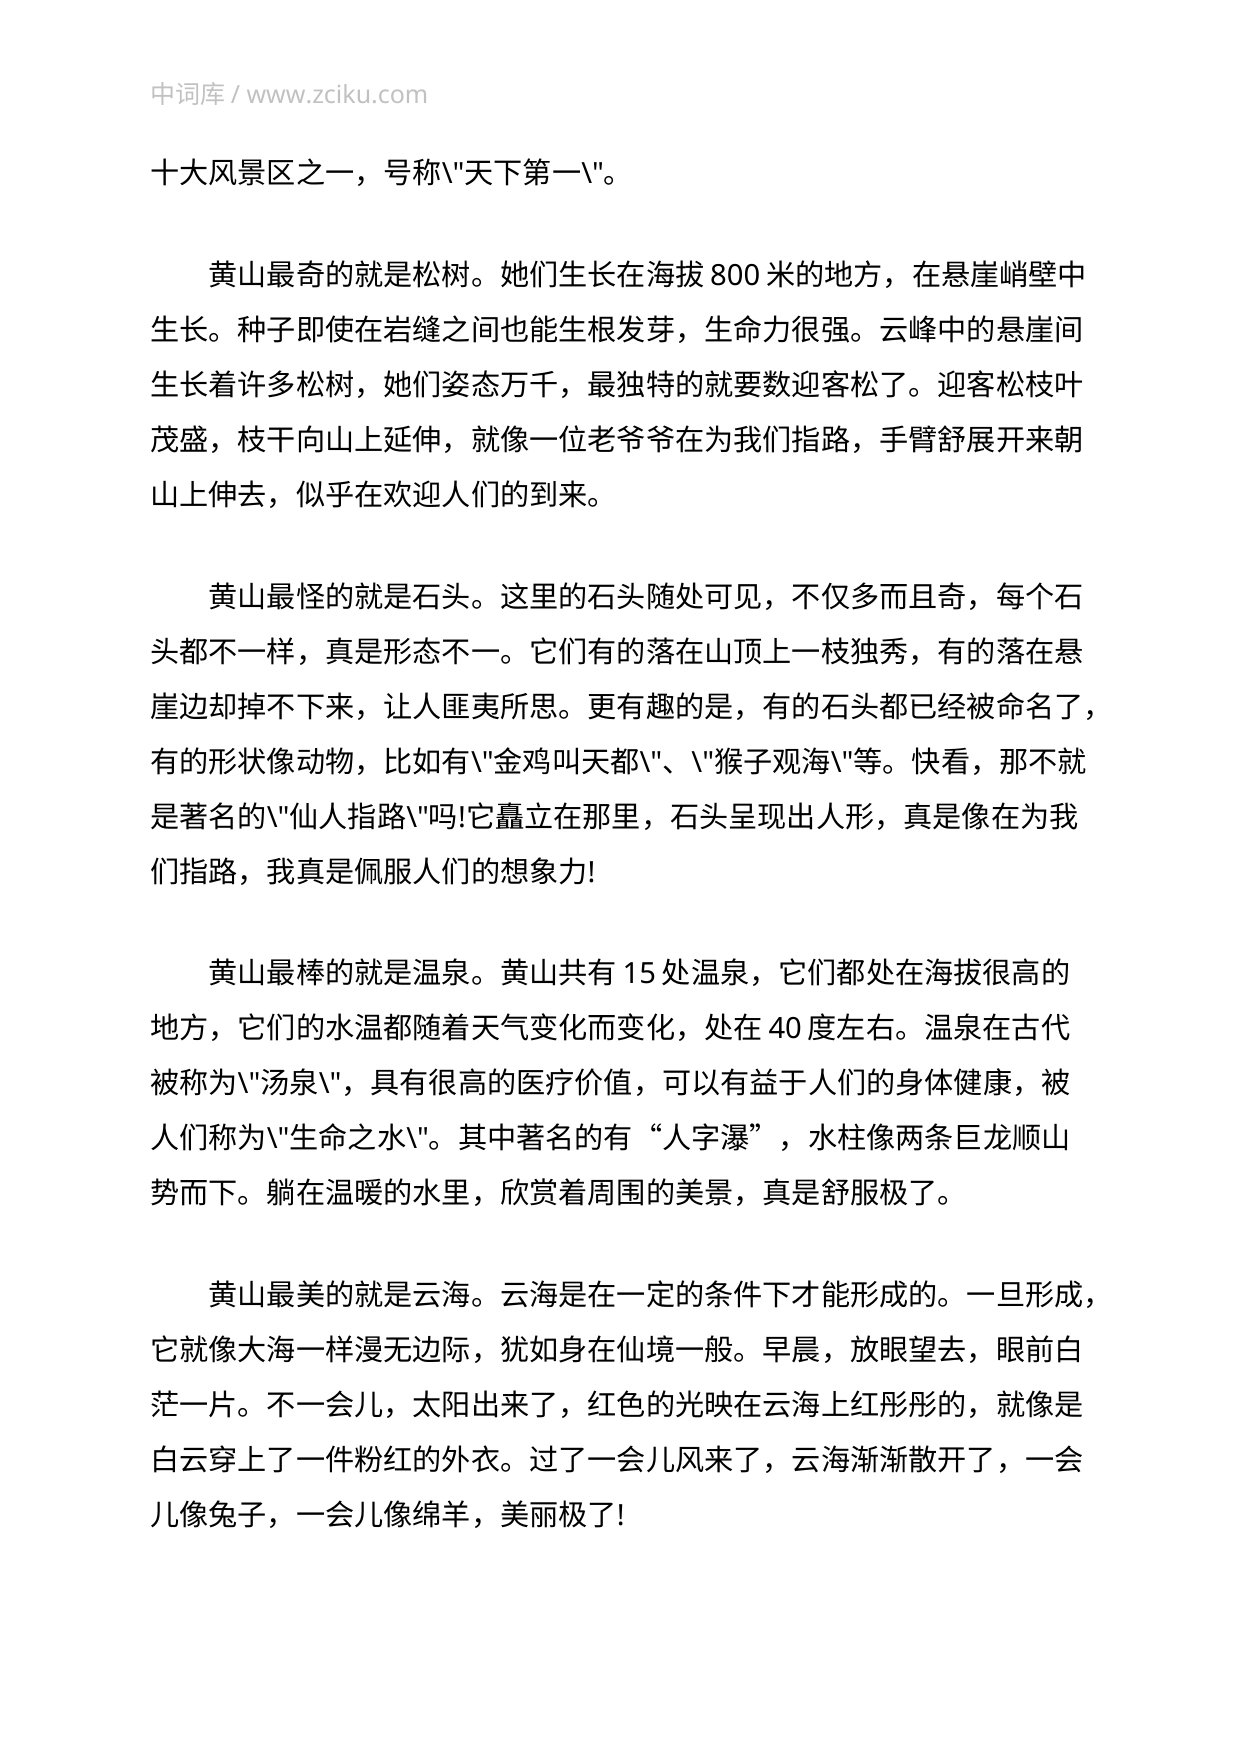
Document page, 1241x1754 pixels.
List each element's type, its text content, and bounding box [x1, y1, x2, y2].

text 黄山最棒的就是温泉。黄山共有15处温泉，它们都处在海拔很高的地方，它们的水温都随着天气变化而变化，处在40度左右。温泉在古代被称为\"汤泉\"，具有很高的医疗价值，可以有益于人们的身体健康，被人们称为\"生命之水\"。其中著名的有“人字瀑”，水柱像两条巨龙顺山势而下。躺在温暖的水里，欣赏着周围的美景，真是舒服极了。 [150, 950, 1090, 1212]
text 黄山最奇的就是松树。她们生长在海拔800米的地方，在悬崖峭壁中生长。种子即使在岩缝之间也能生根发芽，生命力很强。云峰中的悬崖间生长着许多松树，她们姿态万千，最独特的就要数迎客松了。迎客松枝叶茂盛，枝干向山上延伸，就像一位老爷爷在为我们指路，手臂舒展开来朝山上伸去，似乎在欢迎人们的到来。 [150, 252, 1090, 514]
text 黄山最怪的就是石头。这里的石头随处可见，不仅多而且奇，每个石头都不一样，真是形态不一。它们有的落在山顶上一枝独秀，有的落在悬崖边却掉不下来，让人匪夷所思。更有趣的是，有的石头都已经被命名了，有的形状像动物，比如有\"金鸡叫天都\"、\"猴子观海\"等。快看，那不就是著名的\"仙人指路\"吗!它矗立在那里，石头呈现出人形，真是像在为我们指路，我真是佩服人们的想象力! [150, 573, 1090, 891]
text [150, 150, 1090, 192]
text 黄山最美的就是云海。云海是在一定的条件下才能形成的。一旦形成，它就像大海一样漫无边际，犹如身在仙境一般。早晨，放眼望去，眼前白茫一片。不一会儿，太阳出来了，红色的光映在云海上红彤彤的，就像是白云穿上了一件粉红的外衣。过了一会儿风来了，云海渐渐散开了，一会儿像兔子，一会儿像绵羊，美丽极了! [150, 1272, 1090, 1534]
